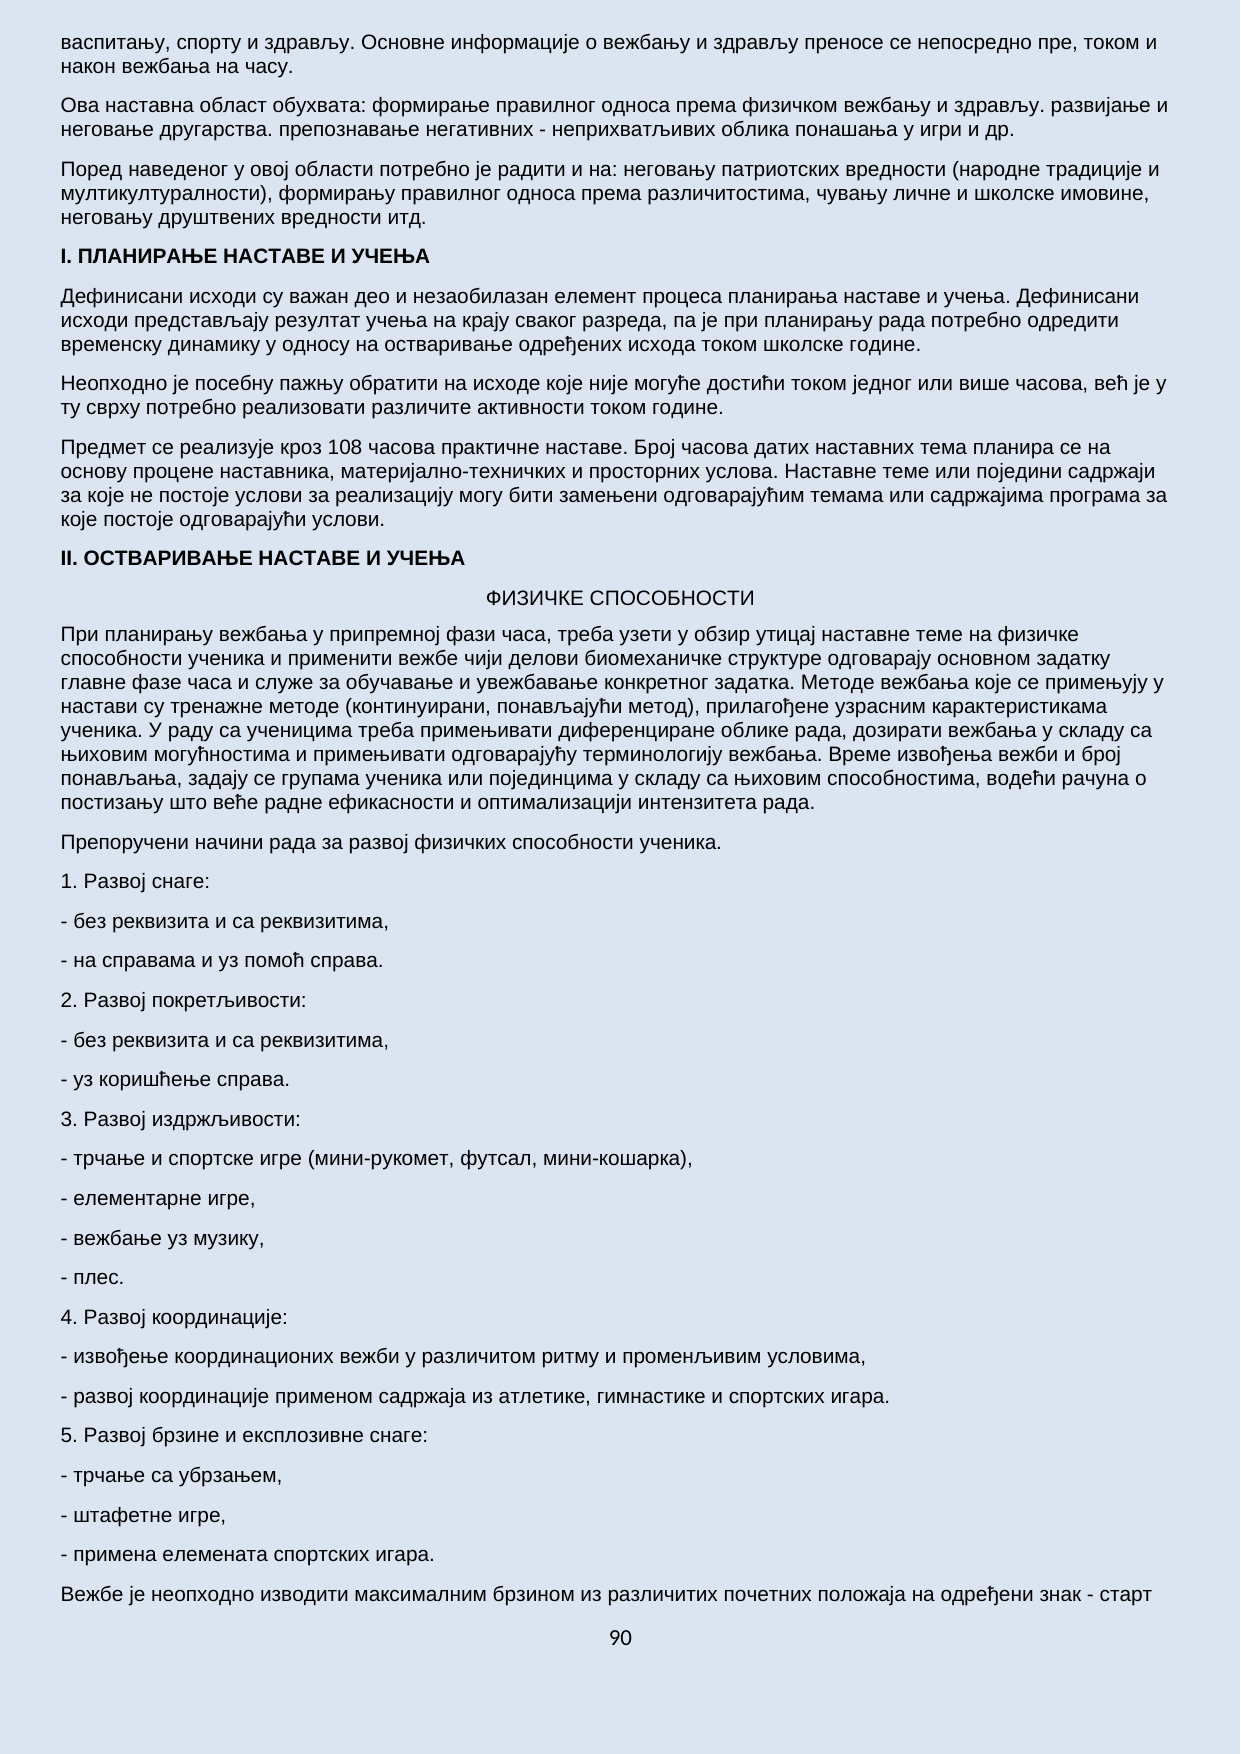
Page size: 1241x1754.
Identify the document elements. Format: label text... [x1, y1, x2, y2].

text 2. Развој покретљивости: [60, 988, 1180, 1012]
text - извођење координационих вежби у различитом ритму и променљивим условима, [60, 1344, 1180, 1368]
text - без реквизита и са реквизитима, [60, 909, 1180, 933]
text ФИЗИЧКЕ СПОСОБНОСТИ [60, 586, 1180, 610]
text - трчање и спортске игре (мини-рукомет, футсал, мини-кошарка), [60, 1146, 1180, 1170]
text - плес. [60, 1265, 1180, 1289]
text Дефинисани исходи су важан део и незаобилазан елемент процеса планирања наставе и учења. Дефинисани исходи представљају резултат учења на крају сваког разреда, па је при планирању рада потребно одредити временску динамику у односу на остваривање одређених исхода током школске године. [60, 284, 1180, 356]
text 3. Развој издржљивости: [60, 1107, 1180, 1131]
text - вежбање уз музику, [60, 1225, 1180, 1249]
text 4. Развој координације: [60, 1304, 1180, 1328]
text - на справама и уз помоћ справа. [60, 948, 1180, 972]
text - примена елемената спортских игара. [60, 1542, 1180, 1566]
text Поред наведеног у овој области потребно је радити и на: неговању патриотских вредности (народне традиције и мултикултуралности), формирању правилног односа према различитостима, чувању личне и школске имовине, неговању друштвених вредности итд. [60, 157, 1180, 228]
text Ова наставна област обухвата: формирање правилног односа према физичком вежбању и здрављу. развијање и неговање другарства. препознавање негативних - неприхватљивих облика понашања у игри и др. [60, 93, 1180, 141]
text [60, 29, 1180, 77]
text - без реквизита и са реквизитима, [60, 1027, 1180, 1051]
text - елементарне игре, [60, 1186, 1180, 1210]
text 1. Развој снаге: [60, 869, 1180, 893]
text - трчање са убрзањем, [60, 1463, 1180, 1487]
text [60, 1582, 1180, 1606]
text - развој координације применом садржаја из атлетике, гимнастике и спортских игара. [60, 1384, 1180, 1408]
text При планирању вежбања у припремној фази часа, треба узети у обзир утицај наставне теме на физичке способности ученика и применити вежбе чији делови биомеханичке структуре одговарају основном задатку главне фазе часа и служе за обучавање и увежбавање конкретног задатка. Методе вежбања које се примењују у настави су тренажне методе (континуирани, понављајући метод), прилагођене узрасним карактеристикама ученика. У раду са ученицима треба примењивати диференциране облике рада, дозирати вежбања у складу са њиховим могућностима и примењивати одговарајућу терминологију вежбања. Време извођења вежби и број понављања, задају се групама ученика или појединцима у складу са њиховим способностима, водећи рачуна о постизању што веће радне ефикасности и оптимализацији интензитета рада. [60, 622, 1180, 814]
text 5. Развој брзине и експлозивне снаге: [60, 1423, 1180, 1447]
text I. ПЛАНИРАЊЕ НАСТАВЕ И УЧЕЊА [60, 244, 1180, 268]
text Препоручени начини рада за развој физичких способности ученика. [60, 829, 1180, 853]
text Предмет се реализује кроз 108 часова практичнe наставe. Број часова датих наставних тема планира се на основу процене наставника, материјално-техничких и просторних услова. Наставне теме или поједини садржаји за које не постоје услови за реализацију могу бити замењени одговарајућим темама или садржајима програма за које постоје одговарајући услови. [60, 435, 1180, 531]
text - штафетне игре, [60, 1502, 1180, 1526]
text Неопходно је посебну пажњу обратити на исходе које није могуће достићи током једног или више часова, већ је у ту сврху потребно реализовати различите активности током године. [60, 371, 1180, 419]
text II. ОСТВАРИВАЊЕ НАСТАВЕ И УЧЕЊА [60, 546, 1180, 570]
text - уз коришћење справа. [60, 1067, 1180, 1091]
